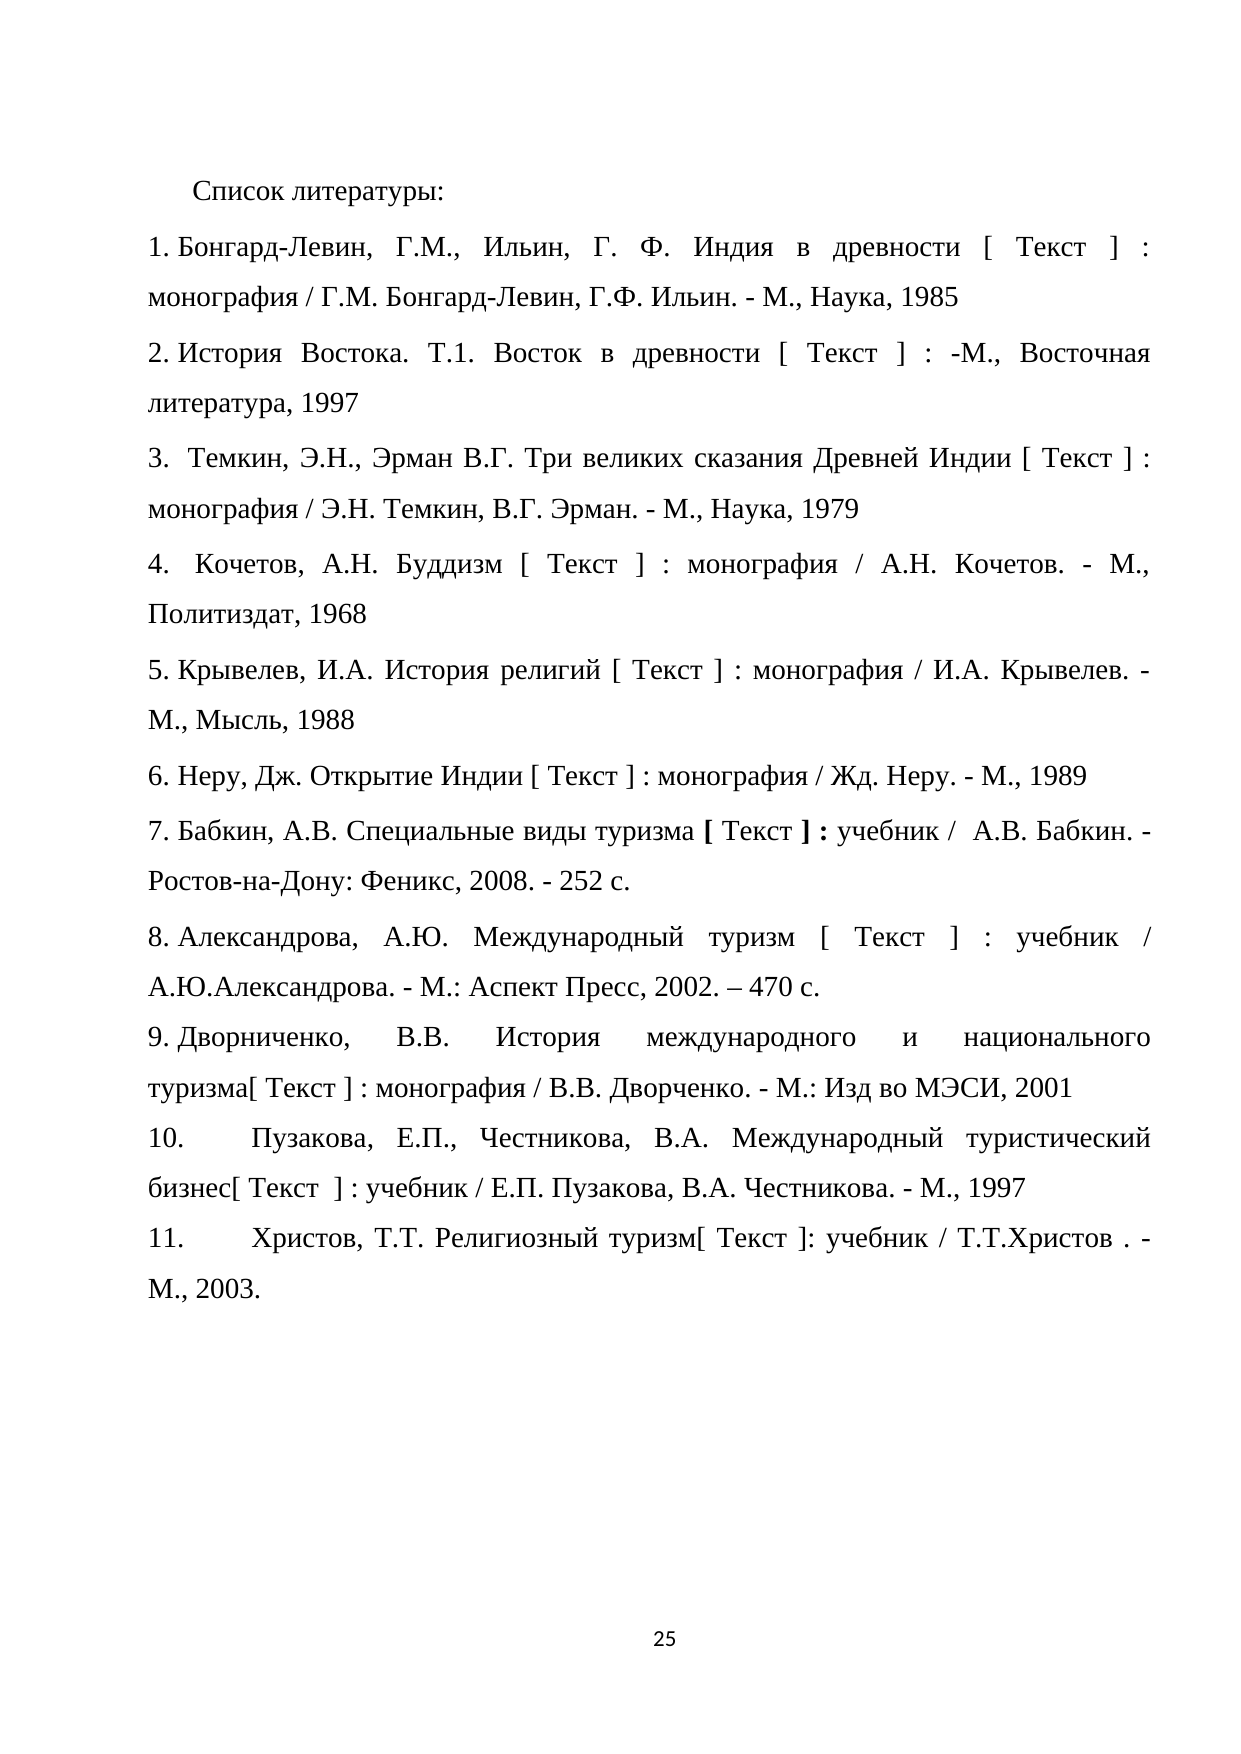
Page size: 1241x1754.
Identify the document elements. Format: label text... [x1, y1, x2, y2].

list Бабкин, А.В. Специальные виды туризма [ Текст ] : учебник / А.В. Бабкин. - Ростов-на-Дону: Феникс, 2008. - 252 с. [148, 813, 1152, 897]
list Темкин, Э.Н., Эрман В.Г. Три великих сказания Древней Индии [ Текст ] : монография / Э.Н. Темкин, В.Г. Эрман. - М., Наука, 1979 [148, 440, 1152, 524]
list Бонгард-Левин, Г.М., Ильин, Г. Ф. Индия в древности [ Текст ] : монография / Г.М. Бонгард-Левин, Г.Ф. Ильин. - М., Наука, 1985 [148, 229, 1152, 313]
list Пузакова, Е.П., Честникова, В.А. Международный туристический бизнес[ Текст ] : учебник / Е.П. Пузакова, В.А. Честникова. - М., 1997 [148, 1120, 1152, 1204]
list Кочетов, А.Н. Буддизм [ Текст ] : монография / А.Н. Кочетов. - М., Политиздат, 1968 [148, 546, 1152, 630]
list Александрова, А.Ю. Международный туризм [ Текст ] : учебник / А.Ю.Александрова. - М.: Аспект Пресс, 2002. – 470 с. [148, 919, 1152, 1003]
text Список литературы: [192, 173, 1152, 207]
list История Востока. Т.1. Восток в древности [ Текст ] : -М., Восточная литература, 1997 [148, 335, 1152, 418]
list Крывелев, И.А. История религий [ Текст ] : монография / И.А. Крывелев. - М., Мысль, 1988 [148, 652, 1152, 736]
list Христов, Т.Т. Религиозный туризм[ Текст ]: учебник / Т.Т.Христов . - М., 2003. [148, 1221, 1152, 1304]
list Неру, Дж. Открытие Индии [ Текст ] : монография / Жд. Неру. - М., 1989 [148, 758, 1152, 791]
list Дворниченко, В.В. История международного и национального туризма[ Текст ] : монография / В.В. Дворченко. - М.: Изд во МЭСИ, 2001 [148, 1019, 1152, 1103]
